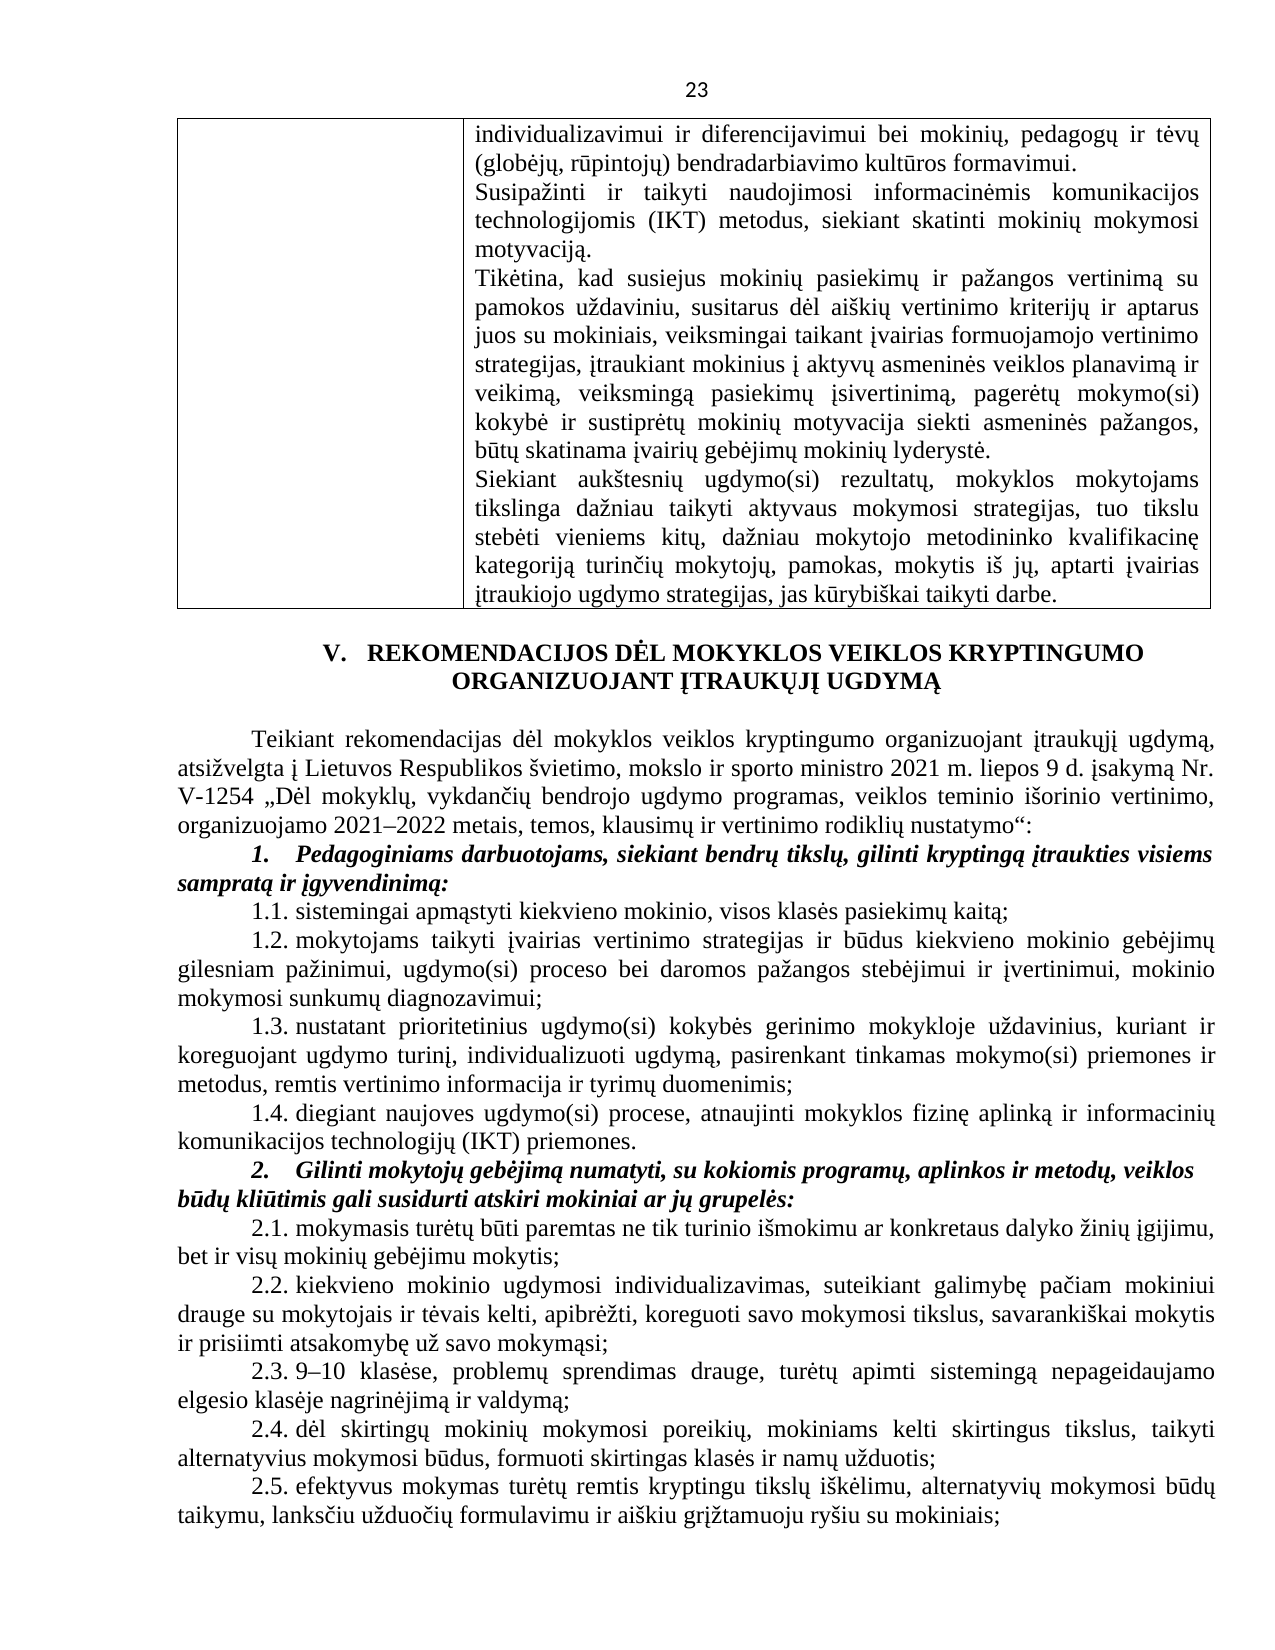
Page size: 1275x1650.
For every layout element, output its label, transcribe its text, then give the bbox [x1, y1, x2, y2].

list mokymasis turėtų būti paremtas ne tik turinio išmokimu ar konkretaus dalyko žinių įgijimu, bet ir visų mokinių gebėjimu mokytis; [177, 1213, 1216, 1270]
list Pedagoginiams darbuotojams, siekiant bendrų tikslų, gilinti kryptingą įtraukties visiems sampratą ir įgyvendinimą: [177, 839, 1216, 896]
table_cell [178, 119, 463, 608]
list mokytojams taikyti įvairias vertinimo strategijas ir būdus kiekvieno mokinio gebėjimų gilesniam pažinimui, ugdymo(si) proceso bei daromos pažangos stebėjimui ir įvertinimui, mokinio mokymosi sunkumų diagnozavimui; [177, 925, 1216, 1011]
list REKOMENDACIJOS DĖL MOKYKLOS VEIKLOS KRYPTINGUMO ORGANIZUOJANT ĮTRAUKŲJĮ UGDYMĄ [177, 638, 1216, 695]
list 9–10 klasėse, problemų sprendimas drauge, turėtų apimti sistemingą nepageidaujamo elgesio klasėje nagrinėjimą ir valdymą; [177, 1356, 1216, 1414]
list sistemingai apmąstyti kiekvieno mokinio, visos klasės pasiekimų kaitą; [177, 896, 1216, 925]
list nustatant prioritetinius ugdymo(si) kokybės gerinimo mokykloje uždavinius, kuriant ir koreguojant ugdymo turinį, individualizuoti ugdymą, pasirenkant tinkamas mokymo(si) priemones ir metodus, remtis vertinimo informacija ir tyrimų duomenimis; [177, 1011, 1216, 1098]
list dėl skirtingų mokinių mokymosi poreikių, mokiniams kelti skirtingus tikslus, taikyti alternatyvius mokymosi būdus, formuoti skirtingas klasės ir namų užduotis; [177, 1414, 1216, 1471]
list efektyvus mokymas turėtų remtis kryptingu tikslų iškėlimu, alternatyvių mokymosi būdų taikymu, lanksčiu užduočių formulavimu ir aiškiu grįžtamuoju ryšiu su mokiniais; [177, 1471, 1216, 1529]
list kiekvieno mokinio ugdymosi individualizavimas, suteikiant galimybę pačiam mokiniui drauge su mokytojais ir tėvais kelti, apibrėžti, koreguoti savo mokymosi tikslus, savarankiškai mokytis ir prisiimti atsakomybę už savo mokymąsi; [177, 1270, 1216, 1356]
list diegiant naujoves ugdymo(si) procese, atnaujinti mokyklos fizinę aplinką ir informacinių komunikacijos technologijų (IKT) priemones. [177, 1098, 1216, 1155]
list Gilinti mokytojų gebėjimą numatyti, su kokiomis programų, aplinkos ir metodų, veiklos būdų kliūtimis gali susidurti atskiri mokiniai ar jų grupelės: [177, 1155, 1216, 1213]
text Teikiant rekomendacijas dėl mokyklos veiklos kryptingumo organizuojant įtraukųjį ugdymą, atsižvelgta į Lietuvos Respublikos švietimo, mokslo ir sporto ministro 2021 m. liepos 9 d. įsakymą Nr. V-1254 „Dėl mokyklų, vykdančių bendrojo ugdymo programas, veiklos teminio išorinio vertinimo, organizuojamo 2021–2022 metais, temos, klausimų ir vertinimo rodiklių nustatymo“: [177, 724, 1216, 839]
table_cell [464, 119, 1210, 608]
